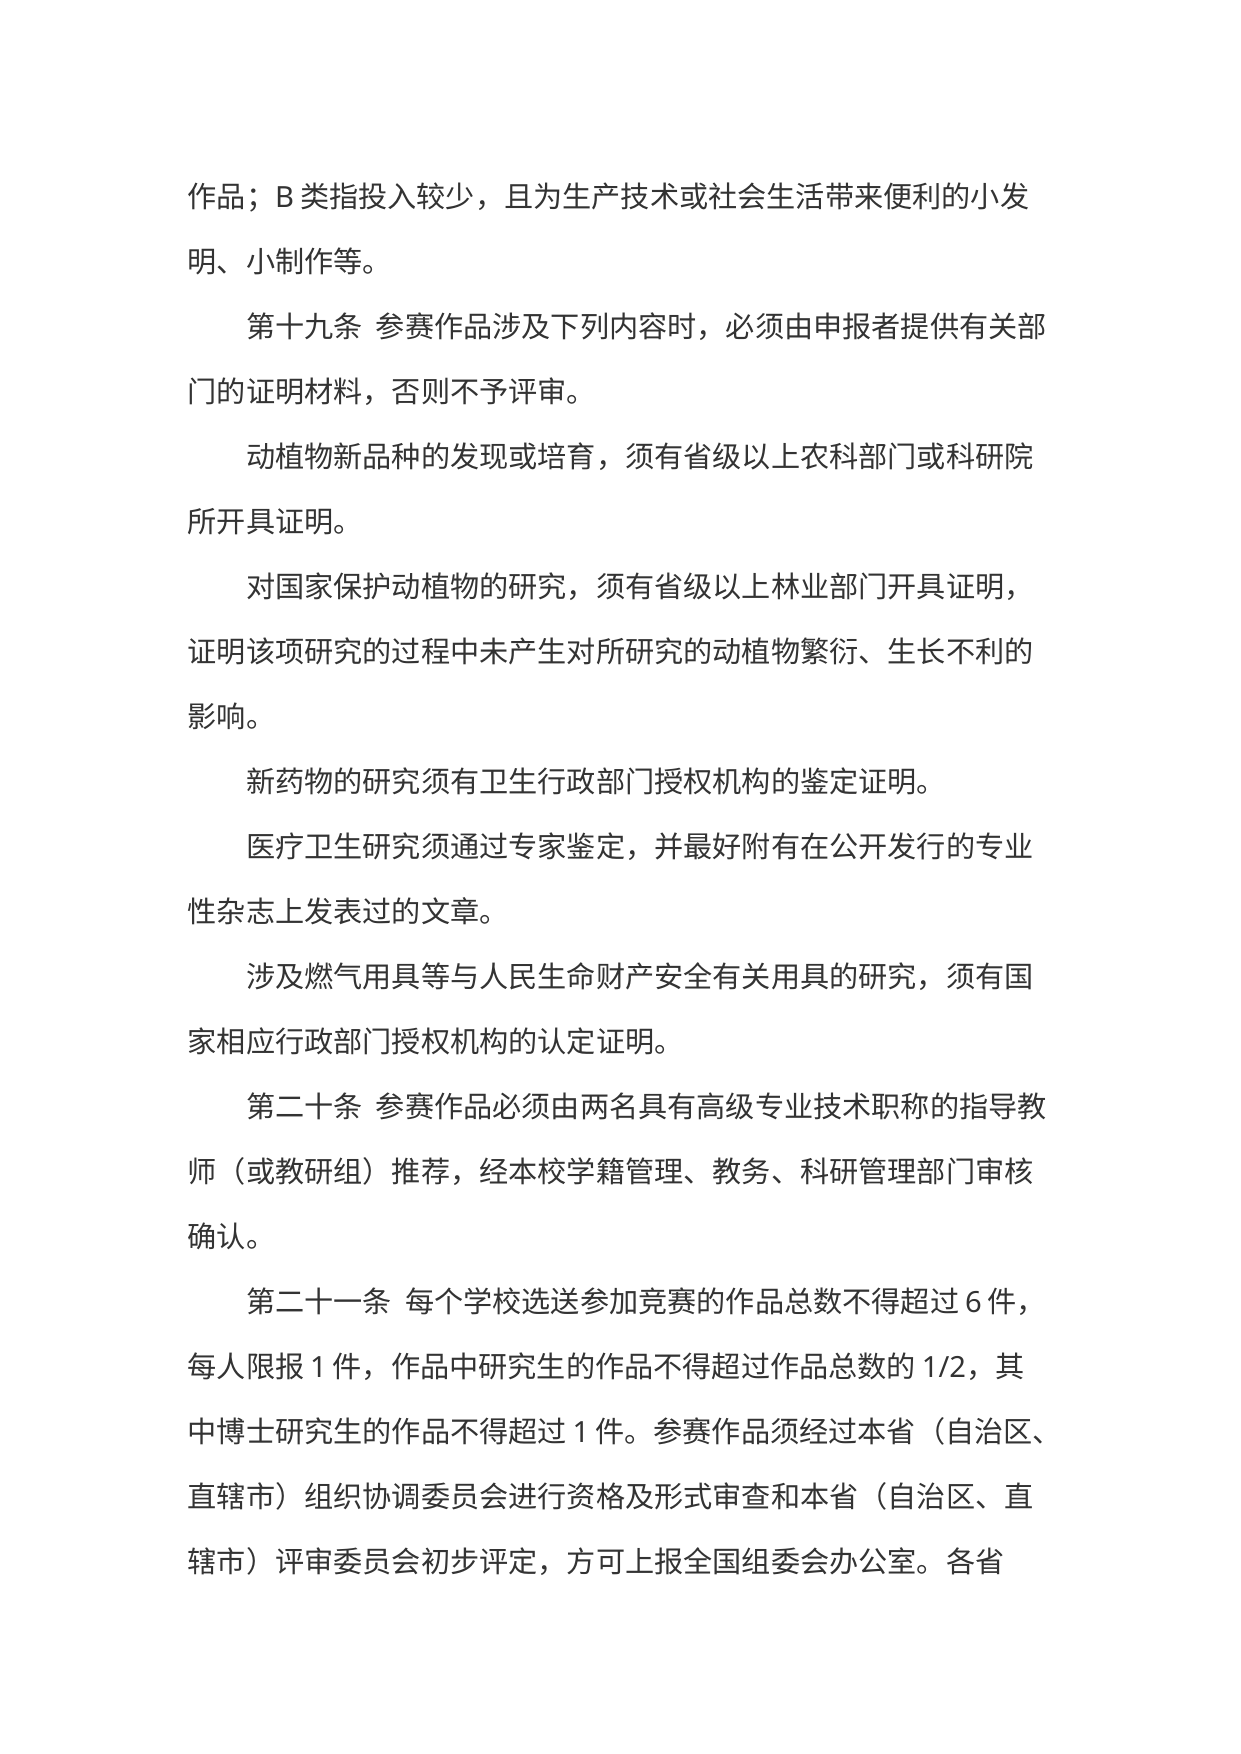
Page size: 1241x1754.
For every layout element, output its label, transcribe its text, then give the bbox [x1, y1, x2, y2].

text 医疗卫生研究须通过专家鉴定，并最好附有在公开发行的专业性杂志上发表过的文章。 [187, 812, 1053, 942]
text 涉及燃气用具等与人民生命财产安全有关用具的研究，须有国家相应行政部门授权机构的认定证明。 [187, 942, 1053, 1072]
text 新药物的研究须有卫生行政部门授权机构的鉴定证明。 [187, 747, 1053, 812]
text 第十九条 参赛作品涉及下列内容时，必须由申报者提供有关部门的证明材料，否则不予评审。 [187, 292, 1053, 422]
text 动植物新品种的发现或培育，须有省级以上农科部门或科研院所开具证明。 [187, 422, 1053, 552]
text 第二十条 参赛作品必须由两名具有高级专业技术职称的指导教师（或教研组）推荐，经本校学籍管理、教务、科研管理部门审核确认。 [187, 1072, 1053, 1267]
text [187, 1267, 1053, 1592]
text 对国家保护动植物的研究，须有省级以上林业部门开具证明，证明该项研究的过程中未产生对所研究的动植物繁衍、生长不利的影响。 [187, 552, 1053, 747]
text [187, 162, 1053, 292]
